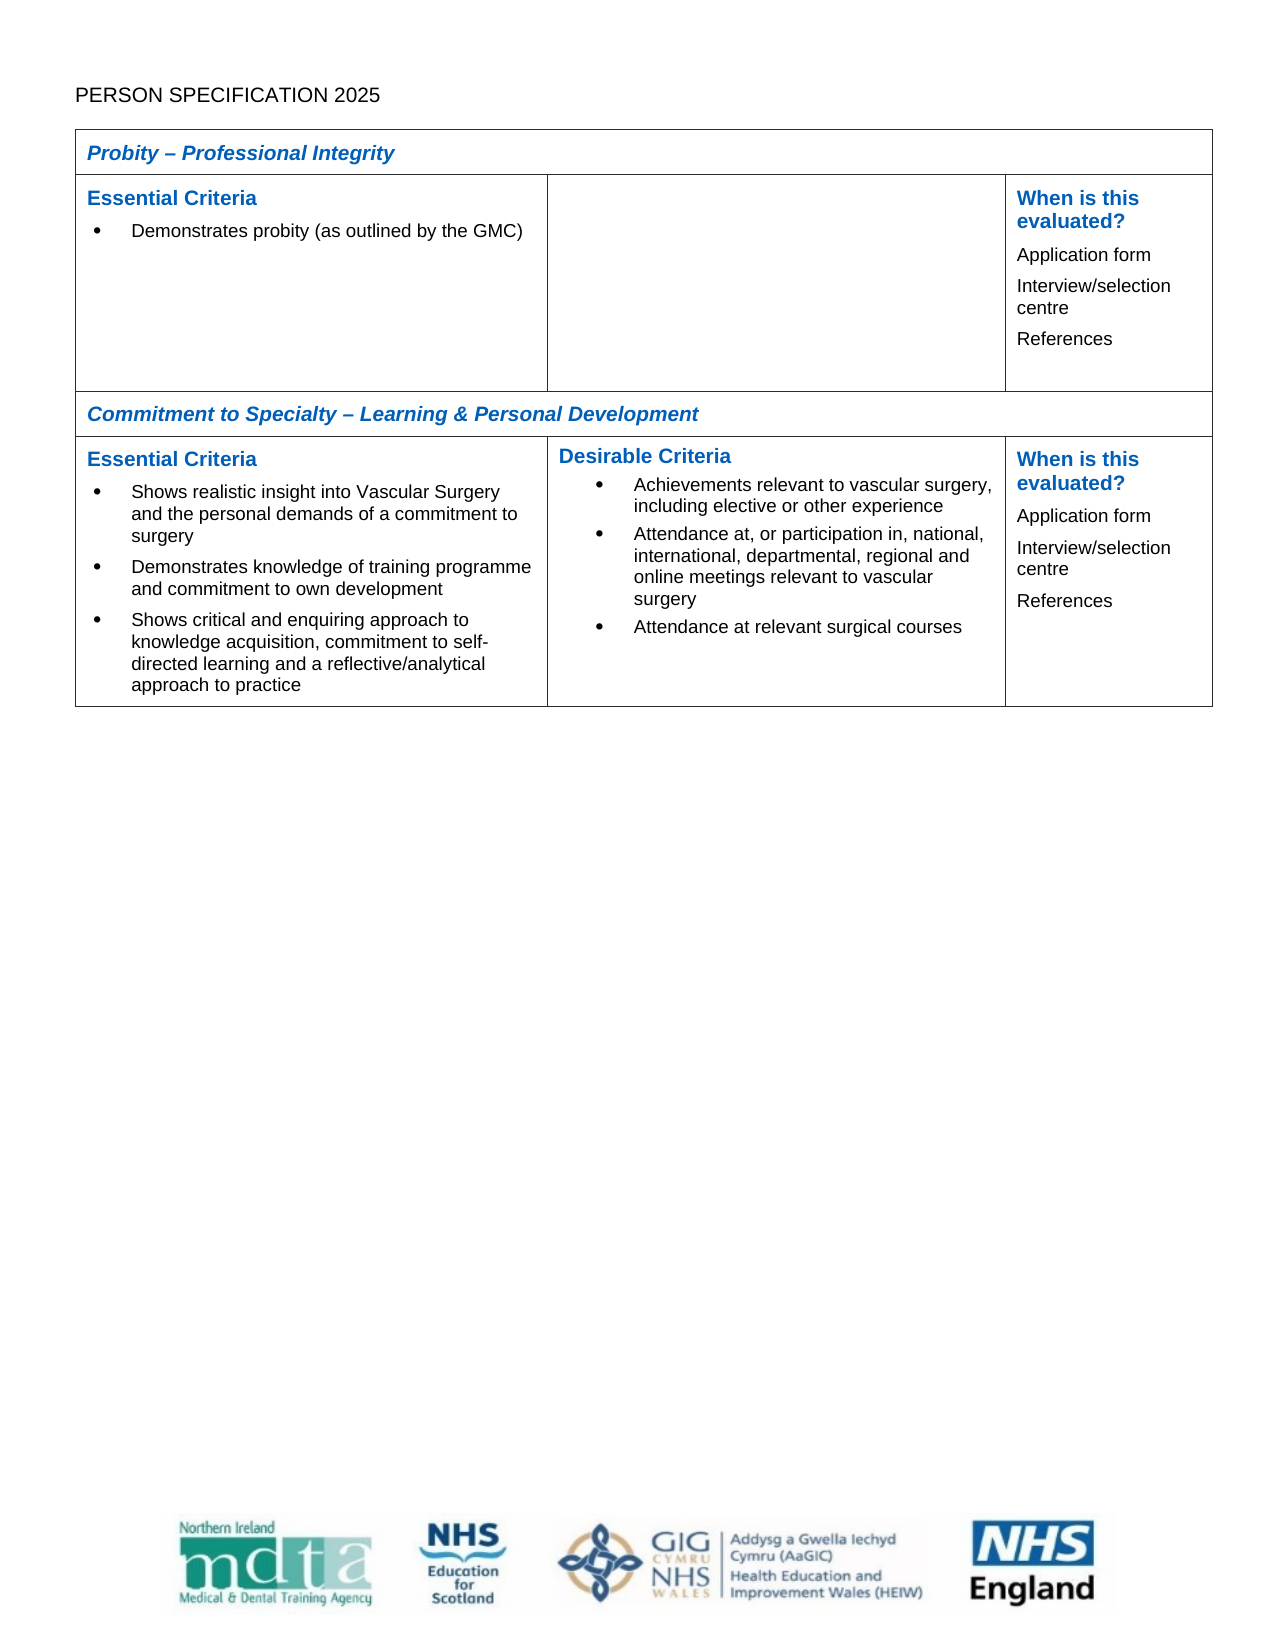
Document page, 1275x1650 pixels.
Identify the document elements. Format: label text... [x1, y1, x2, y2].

picture [158, 1513, 1117, 1615]
table_header Probity – Professional Integrity [76, 130, 1212, 174]
table_cell When is this evaluated? Application form Interview/selection centre References [1006, 175, 1212, 391]
table_cell Essential Criteria Demonstrates probity (as outlined by the GMC) [76, 175, 547, 391]
table_cell Desirable Criteria Achievements relevant to vascular surgery, including elective or other experience Attendance at, or participation in, national, international, departmental, regional and online meetings relevant to vascular surgery Attendance at relevant surgical courses [548, 437, 1005, 706]
table_cell Essential Criteria Shows realistic insight into Vascular Surgery and the personal demands of a commitment to surgery Demonstrates knowledge of training programme and commitment to own development Shows critical and enquiring approach to knowledge acquisition, commitment to self-directed learning and a reflective/analytical approach to practice [76, 437, 547, 706]
table_cell When is this evaluated? Application form Interview/selection centre References [1006, 437, 1212, 706]
table_cell [548, 175, 1005, 391]
table_cell Commitment to Specialty – Learning & Personal Development [76, 392, 1212, 436]
